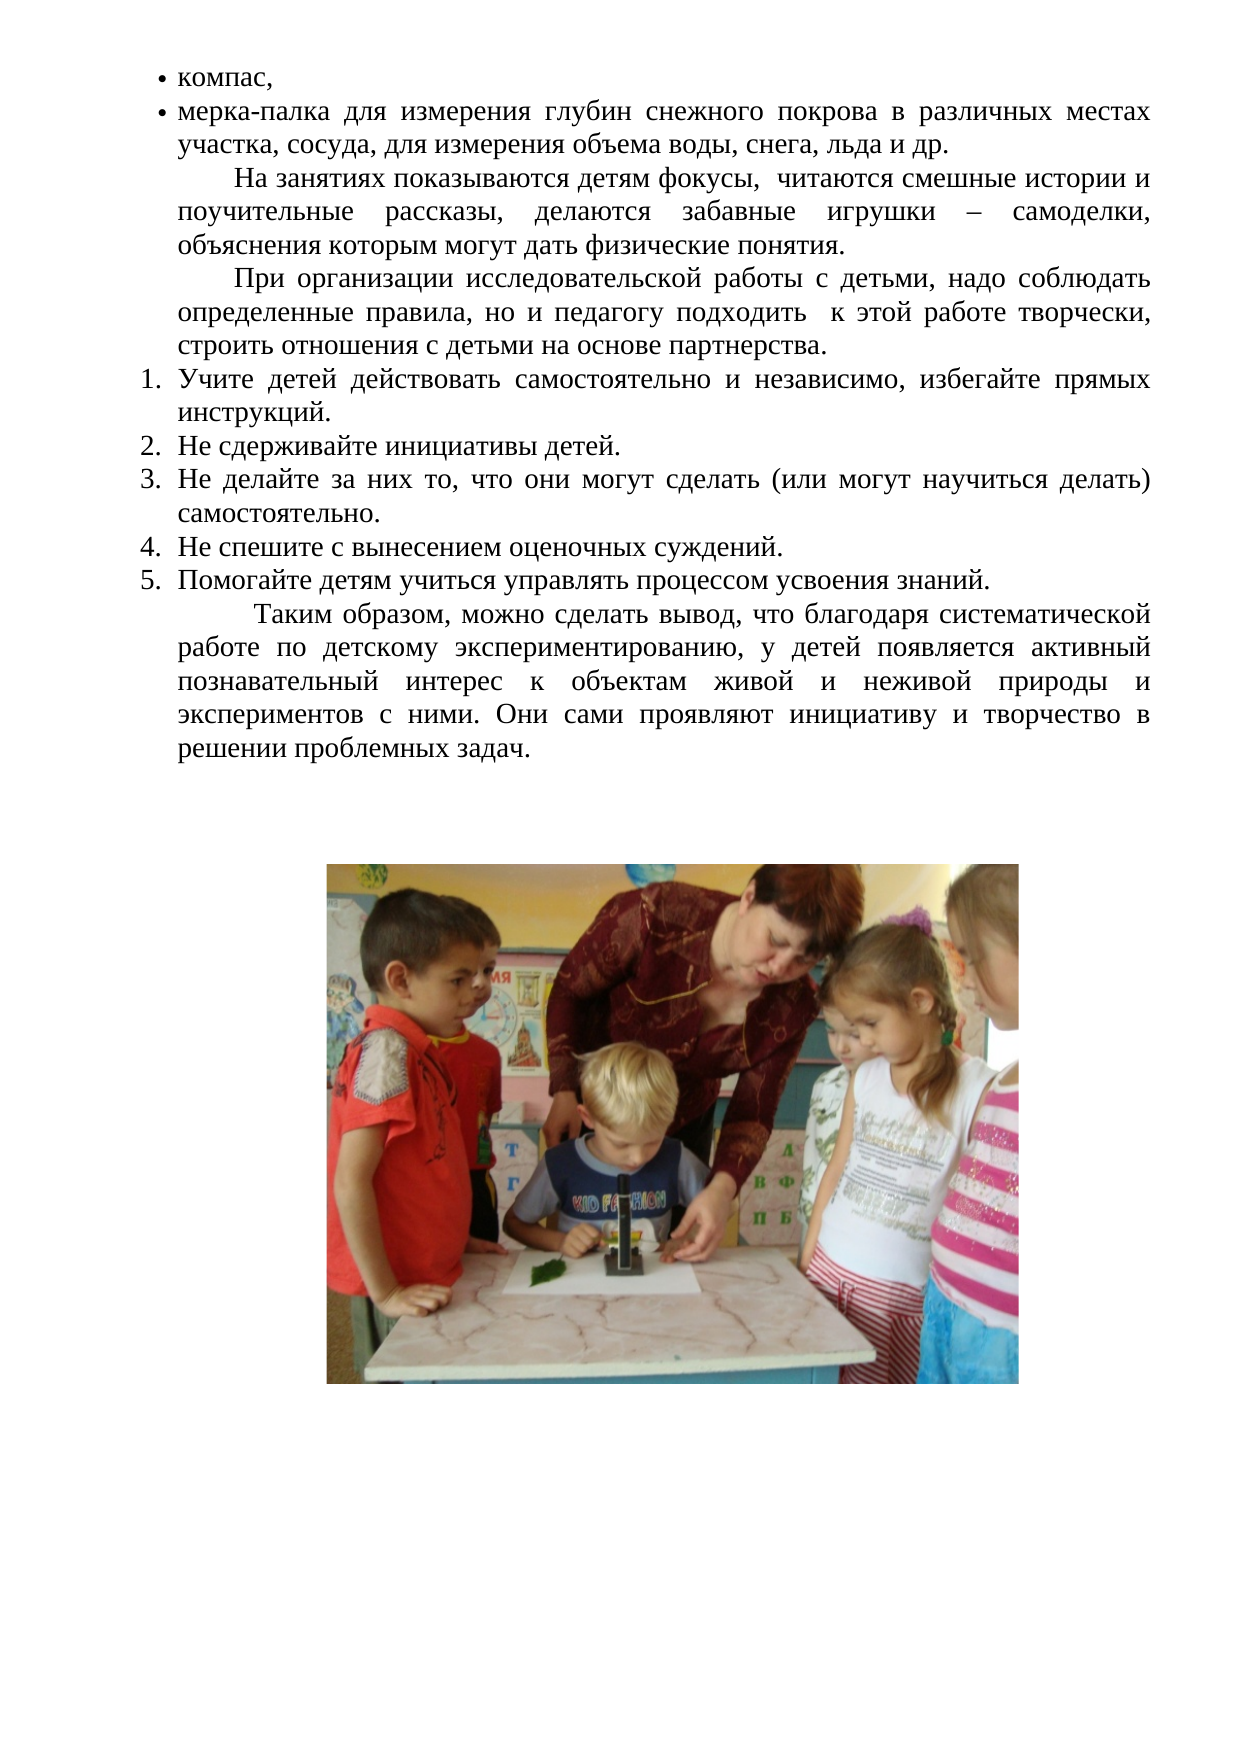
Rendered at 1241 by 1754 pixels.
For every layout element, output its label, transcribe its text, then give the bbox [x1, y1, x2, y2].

list Не делайте за них то, что они могут сделать (или могут научиться делать) самостоятельно. [140, 462, 1152, 529]
list компас, [158, 59, 1152, 93]
list Не сдерживайте инициативы детей. [140, 428, 1152, 462]
text На занятиях показываются детям фокусы, читаются смешные истории и поучительные рассказы, делаются забавные игрушки – самоделки, объяснения которым могут дать физические понятия. [177, 160, 1152, 260]
list Не спешите с вынесением оценочных суждений. [140, 529, 1152, 562]
text Таким образом, можно сделать вывод, что благодаря систематической работе по детскому экспериментированию, у детей появляется активный познавательный интерес к объектам живой и неживой природы и экспериментов с ними. Они сами проявляют инициативу и творчество в решении проблемных задач. [177, 596, 1152, 763]
text При организации исследовательской работы с детьми, надо соблюдать определенные правила, но и педагогу подходить к этой работе творчески, строить отношения с детьми на основе партнерства. [177, 260, 1152, 361]
list Учите детей действовать самостоятельно и независимо, избегайте прямых инструкций. [140, 361, 1152, 428]
list мерка-палка для измерения глубин снежного покрова в различных местах участка, сосуда, для измерения объема воды, снега, льда и др. [158, 93, 1152, 160]
list Помогайте детям учиться управлять процессом усвоения знаний. [140, 562, 1152, 596]
picture [326, 864, 1019, 1384]
